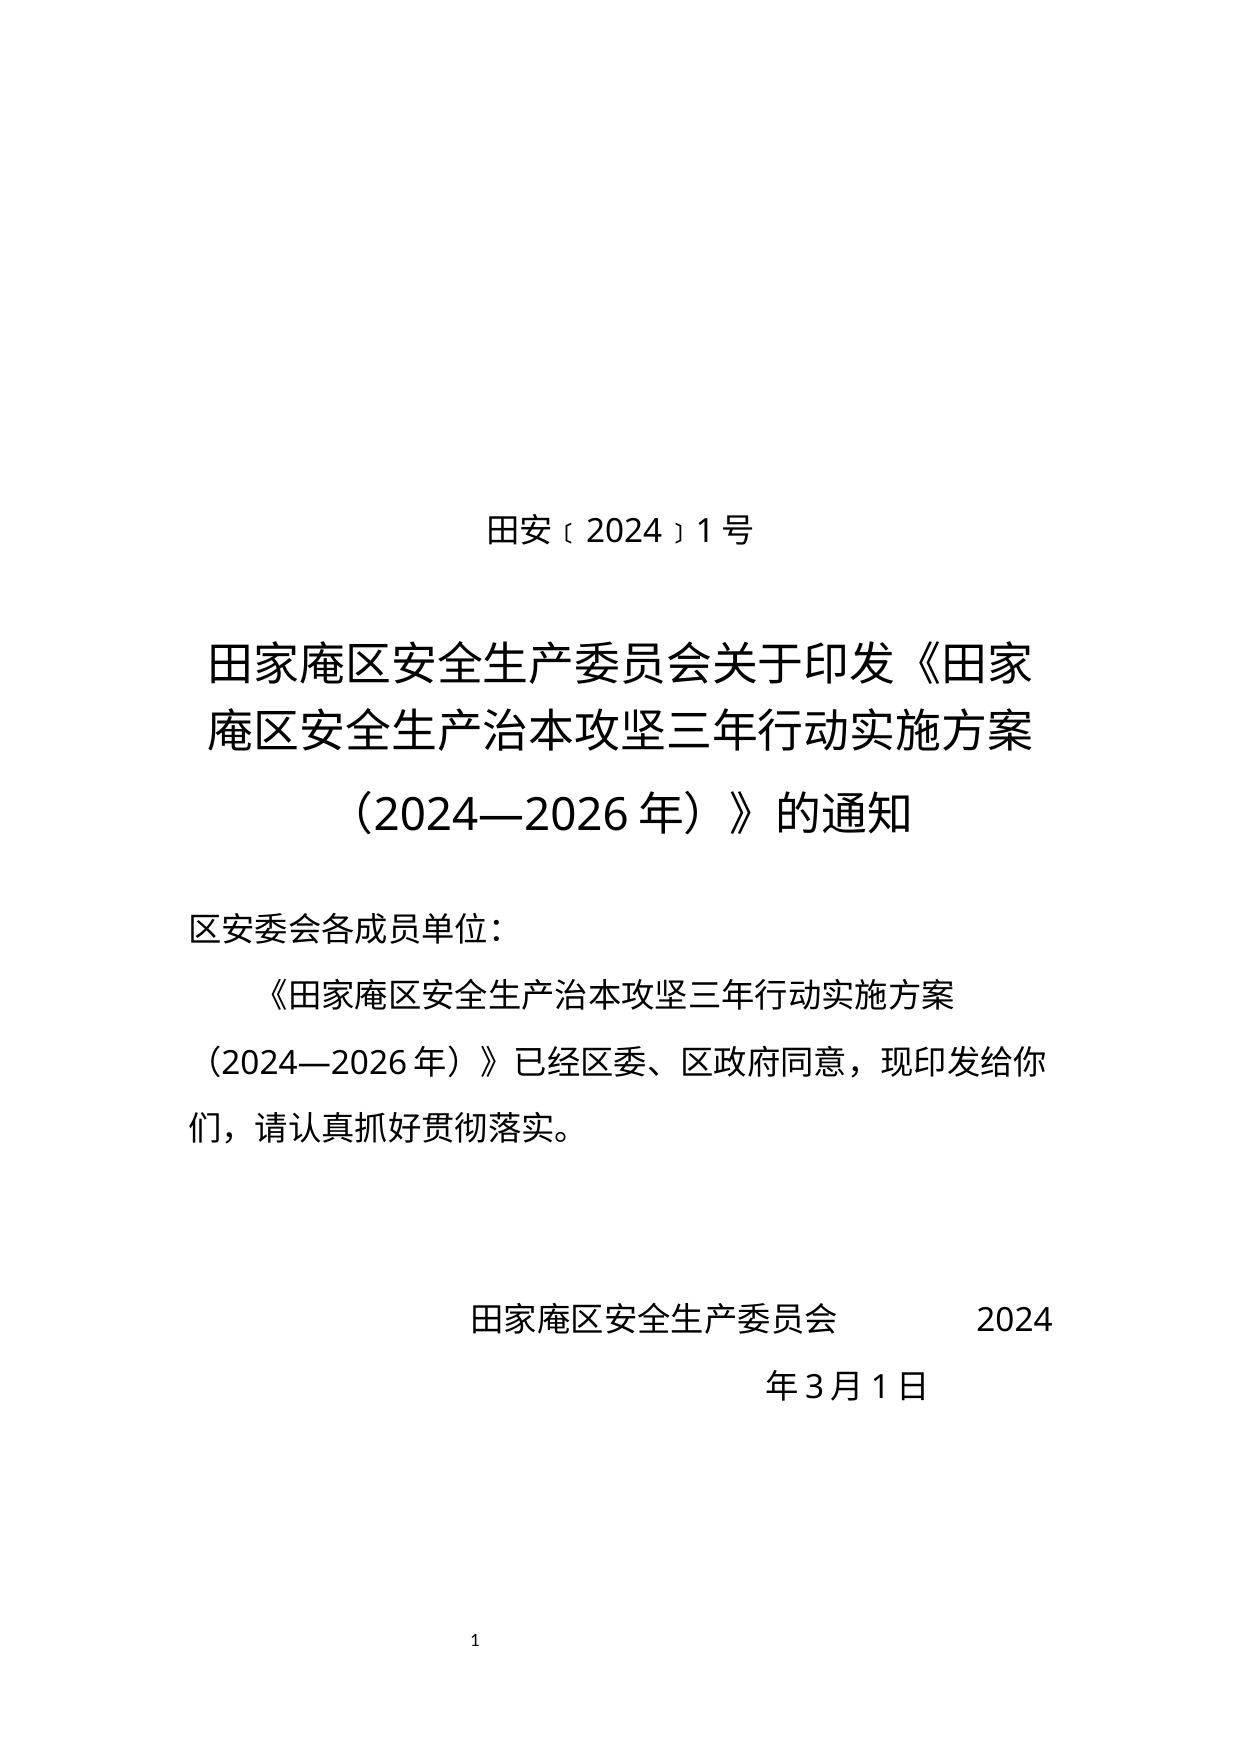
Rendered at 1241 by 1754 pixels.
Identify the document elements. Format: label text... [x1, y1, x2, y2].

text 田家庵区安全生产委员会关于印发《田家庵区安全生产治本攻坚三年行动实施方案 [188, 628, 1052, 761]
text 田家庵区安全生产委员会 2024年3月1日 [232, 1284, 1052, 1417]
text 《田家庵区安全生产治本攻坚三年行动实施方案（2024—2026年）》已经区委、区政府同意，现印发给你们，请认真抓好贯彻落实。 [188, 960, 1052, 1159]
text 区安委会各成员单位： [188, 893, 1052, 960]
text 田安﹝2024﹞1号 [188, 495, 1052, 561]
text （2024—2026年）》的通知 [188, 761, 1052, 860]
